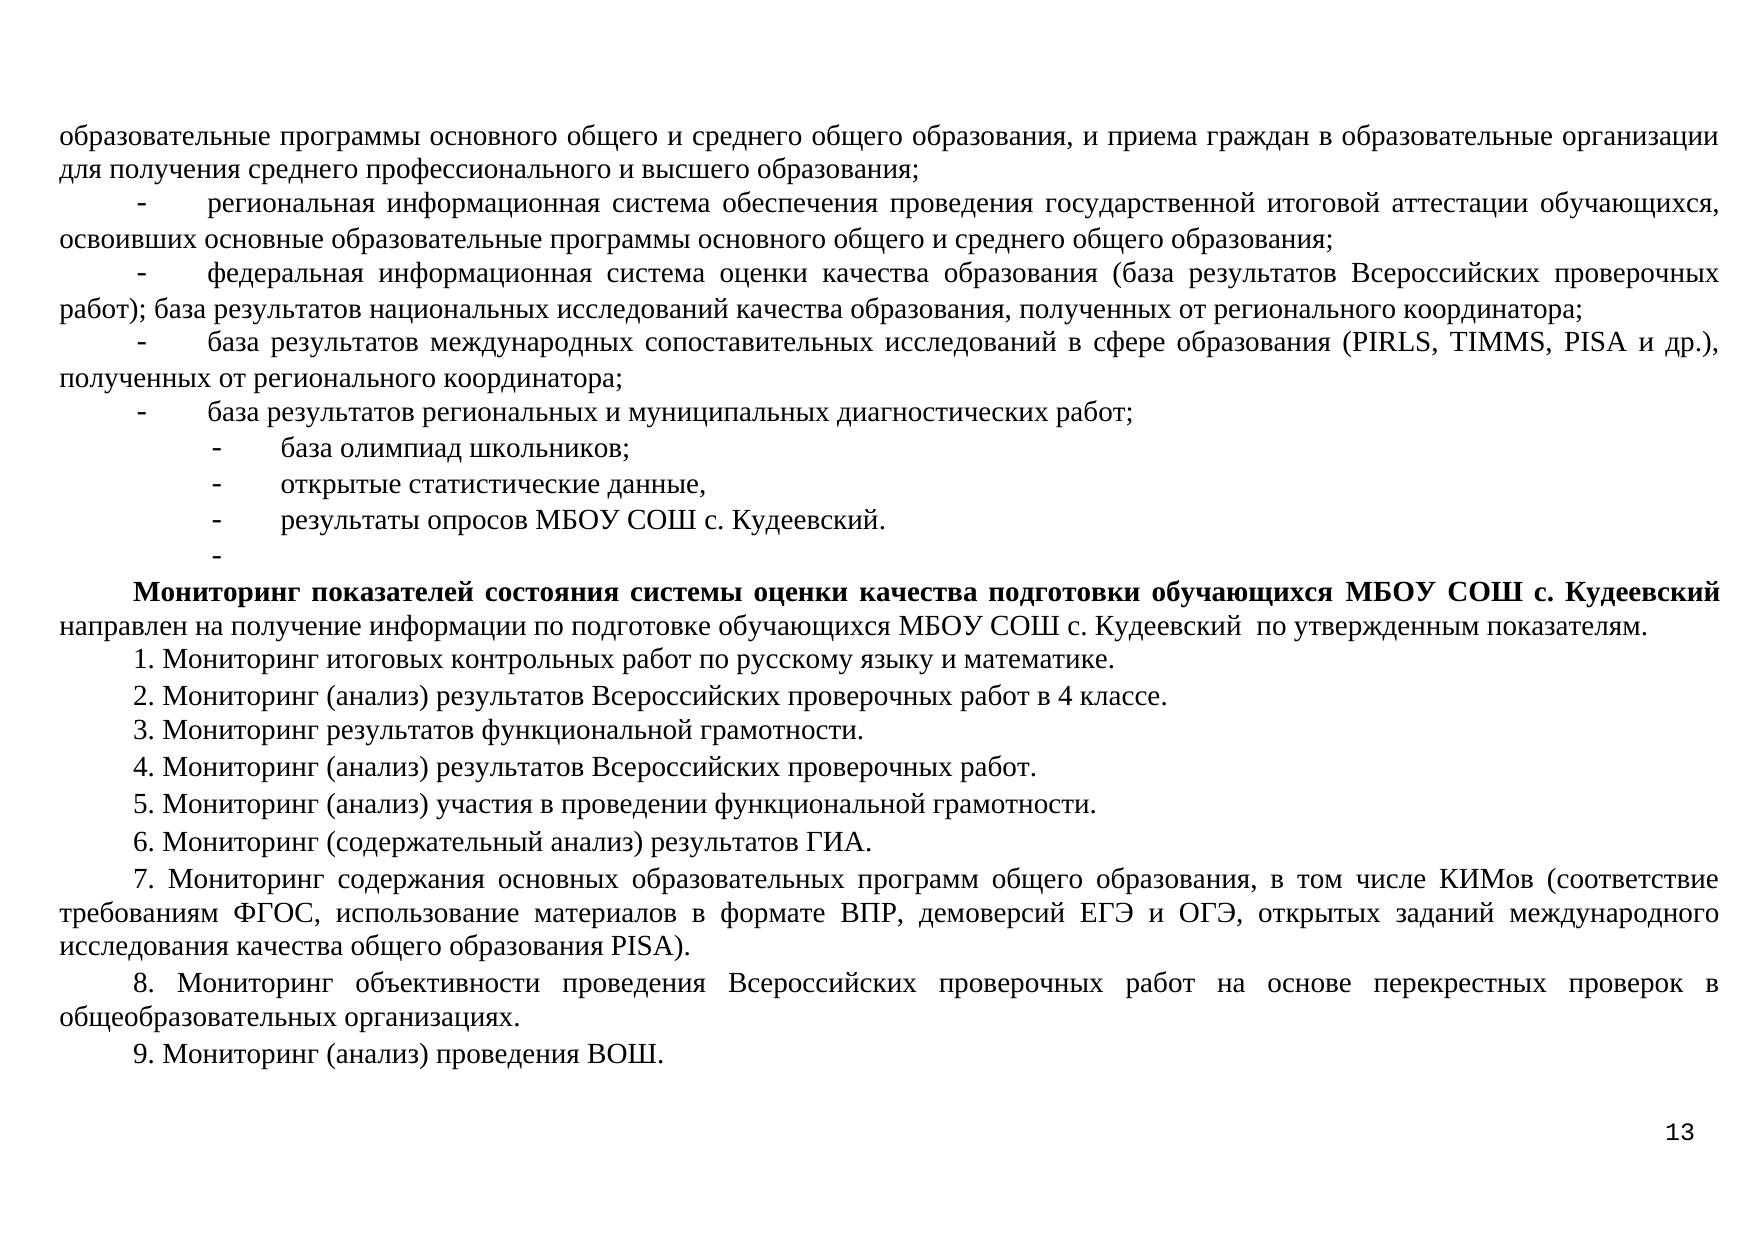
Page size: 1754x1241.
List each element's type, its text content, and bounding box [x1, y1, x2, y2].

text 2. Мониторинг (анализ) результатов Всероссийских проверочных работ в 4 классе. [59, 678, 1721, 712]
text Мониторинг показателей состояния системы оценки качества подготовки обучающихся МБОУ СОШ с. Кудеевский направлен на получение информации по подготовке обучающихся МБОУ СОШ с. Кудеевский по утвержденным показателям. [59, 574, 1721, 641]
text 1. Мониторинг итоговых контрольных работ по русскому языку и математике. [59, 641, 1721, 675]
list база результатов региональных и муниципальных диагностических работ; [59, 394, 1721, 430]
text 6. Мониторинг (содержательный анализ) результатов ГИА. [59, 824, 1721, 857]
text 5. Мониторинг (анализ) участия в проведении функциональной грамотности. [59, 787, 1721, 820]
text 4. Мониторинг (анализ) результатов Всероссийских проверочных работ. [59, 749, 1721, 783]
text 9. Мониторинг (анализ) проведения ВОШ. [59, 1036, 1721, 1070]
list федеральная информационная система оценки качества образования (база результатов Всероссийских проверочных работ); база результатов национальных исследований качества образования, полученных от регионального координатора; [59, 255, 1721, 324]
list база результатов международных сопоставительных исследований в сфере образования (PIRLS, TIMMS, PISA и др.), полученных от регионального координатора; [59, 324, 1721, 394]
text 7. Мониторинг содержания основных образовательных программ общего образования, в том числе КИМов (соответствие требованиям ФГОС, использование материалов в формате ВПР, демоверсий ЕГЭ и ОГЭ, открытых заданий международного исследования качества общего образования PISA). [59, 861, 1721, 962]
list региональная информационная система обеспечения проведения государственной итоговой аттестации обучающихся, освоивших основные образовательные программы основного общего и среднего общего образования; [59, 185, 1721, 255]
text 8. Мониторинг объективности проведения Всероссийских проверочных работ на основе перекрестных проверок в общеобразовательных организациях. [59, 966, 1721, 1033]
list результаты опросов МБОУ СОШ с. Кудеевский. [134, 502, 1721, 538]
text 3. Мониторинг результатов функциональной грамотности. [59, 712, 1721, 746]
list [59, 118, 1721, 185]
list база олимпиад школьников; [134, 430, 1721, 466]
list открытые статистические данные, [134, 466, 1721, 502]
